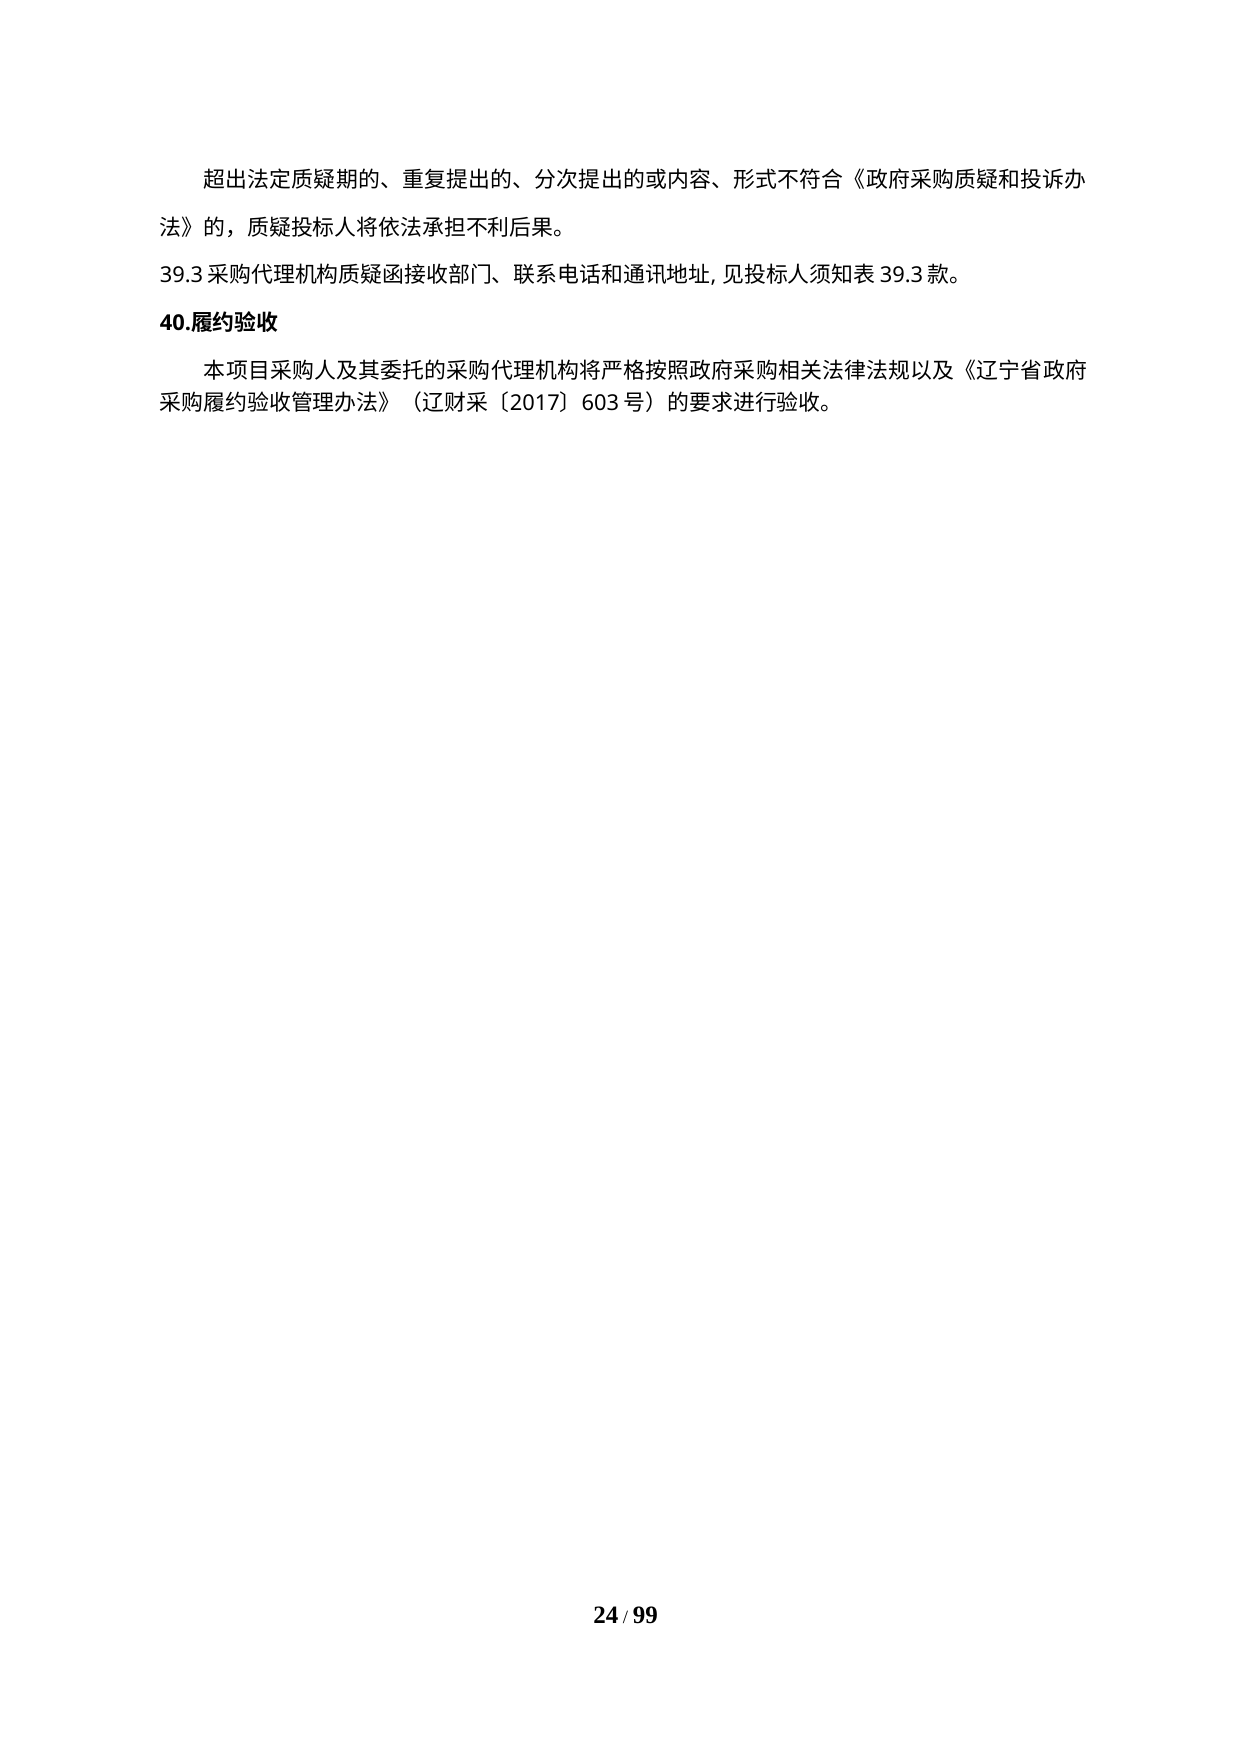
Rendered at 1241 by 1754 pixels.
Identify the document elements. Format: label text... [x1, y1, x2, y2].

text 本项目采购人及其委托的采购代理机构将严格按照政府采购相关法律法规以及《辽宁省政府采购履约验收管理办法》（辽财采〔2017〕603号）的要求进行验收。 [159, 352, 1087, 417]
text 40.履约验收 [159, 304, 1087, 336]
text 39.3采购代理机构质疑函接收部门、联系电话和通讯地址, 见投标人须知表39.3款。 [159, 257, 1087, 289]
text 超出法定质疑期的、重复提出的、分次提出的或内容、形式不符合《政府采购质疑和投诉办法》的，质疑投标人将依法承担不利后果。 [159, 162, 1087, 241]
